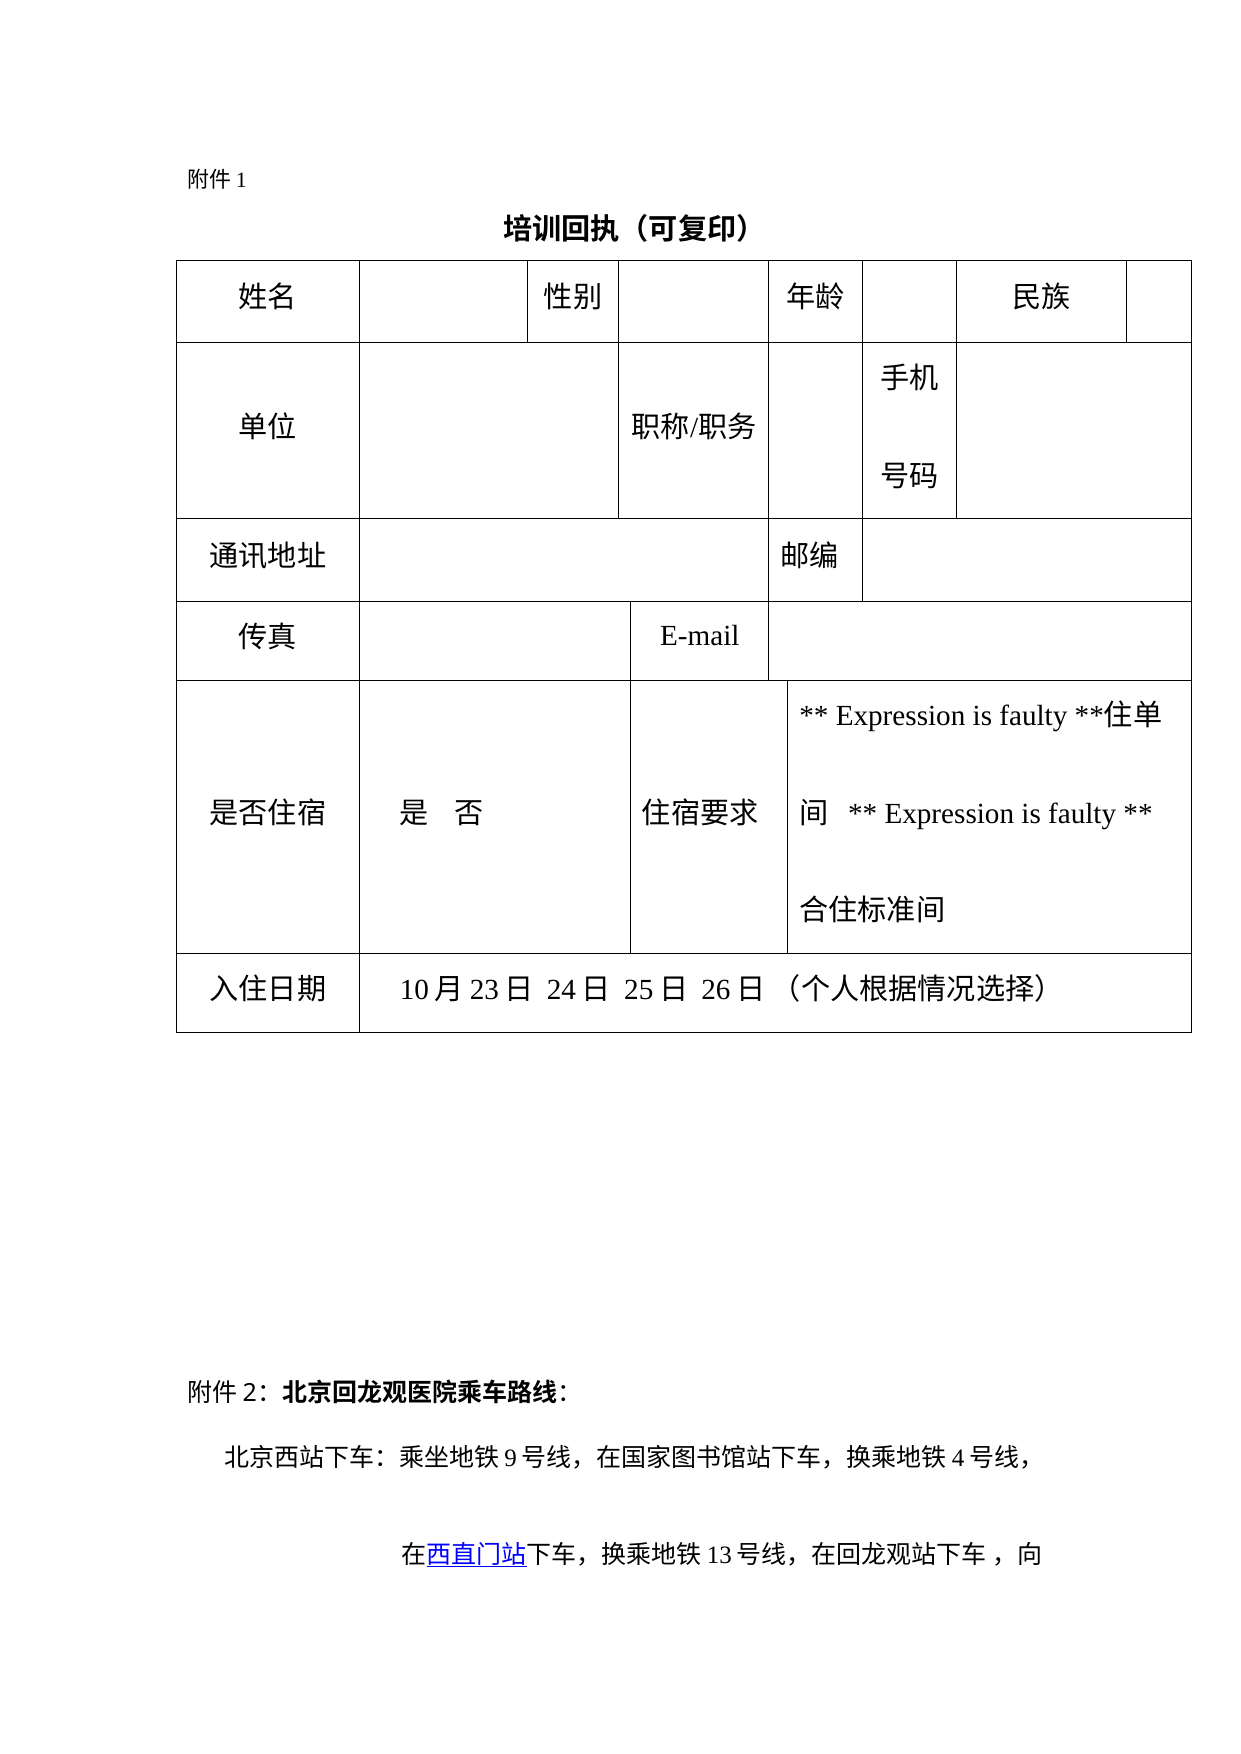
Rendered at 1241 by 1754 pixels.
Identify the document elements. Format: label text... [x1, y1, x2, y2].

table_cell 住宿要求 [631, 681, 787, 953]
table_cell 单位 [177, 343, 359, 518]
table_header 民族 [957, 261, 1126, 342]
table_cell [863, 519, 1191, 601]
table_cell 传真 [177, 602, 359, 679]
table_cell [769, 602, 1191, 679]
table_header 姓名 [177, 261, 359, 342]
table_cell 手机号码 [863, 343, 956, 518]
table_cell E-mail [631, 602, 768, 679]
table_cell [769, 343, 862, 518]
table_cell 职称/职务 [619, 343, 768, 518]
table_cell ①住单间 ②合住标准间 [788, 681, 1191, 953]
table_header [360, 261, 527, 342]
table_header 性别 [528, 261, 618, 342]
table_header [863, 261, 956, 342]
table_header [1127, 261, 1191, 342]
table_cell [957, 343, 1191, 518]
table_cell 通讯地址 [177, 519, 359, 601]
table_cell 邮编 [769, 519, 862, 601]
table_cell 24日 25日 26日 （个人根据情况选择） [360, 954, 1191, 1032]
table_cell [360, 602, 630, 679]
table_header [619, 261, 768, 342]
text 附件1 [187, 162, 1053, 194]
table_cell [360, 519, 768, 601]
table_cell 是否住宿 [177, 681, 359, 953]
table_cell [360, 343, 618, 518]
text 附件2：北京回龙观医院乘车路线： [187, 1358, 1053, 1423]
text 培训回执（可复印） [187, 194, 1053, 259]
table_cell 是 否 [360, 681, 630, 953]
table_cell 入住日期 [177, 954, 359, 1032]
table_header 年龄 [769, 261, 862, 342]
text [224, 1423, 1053, 1585]
